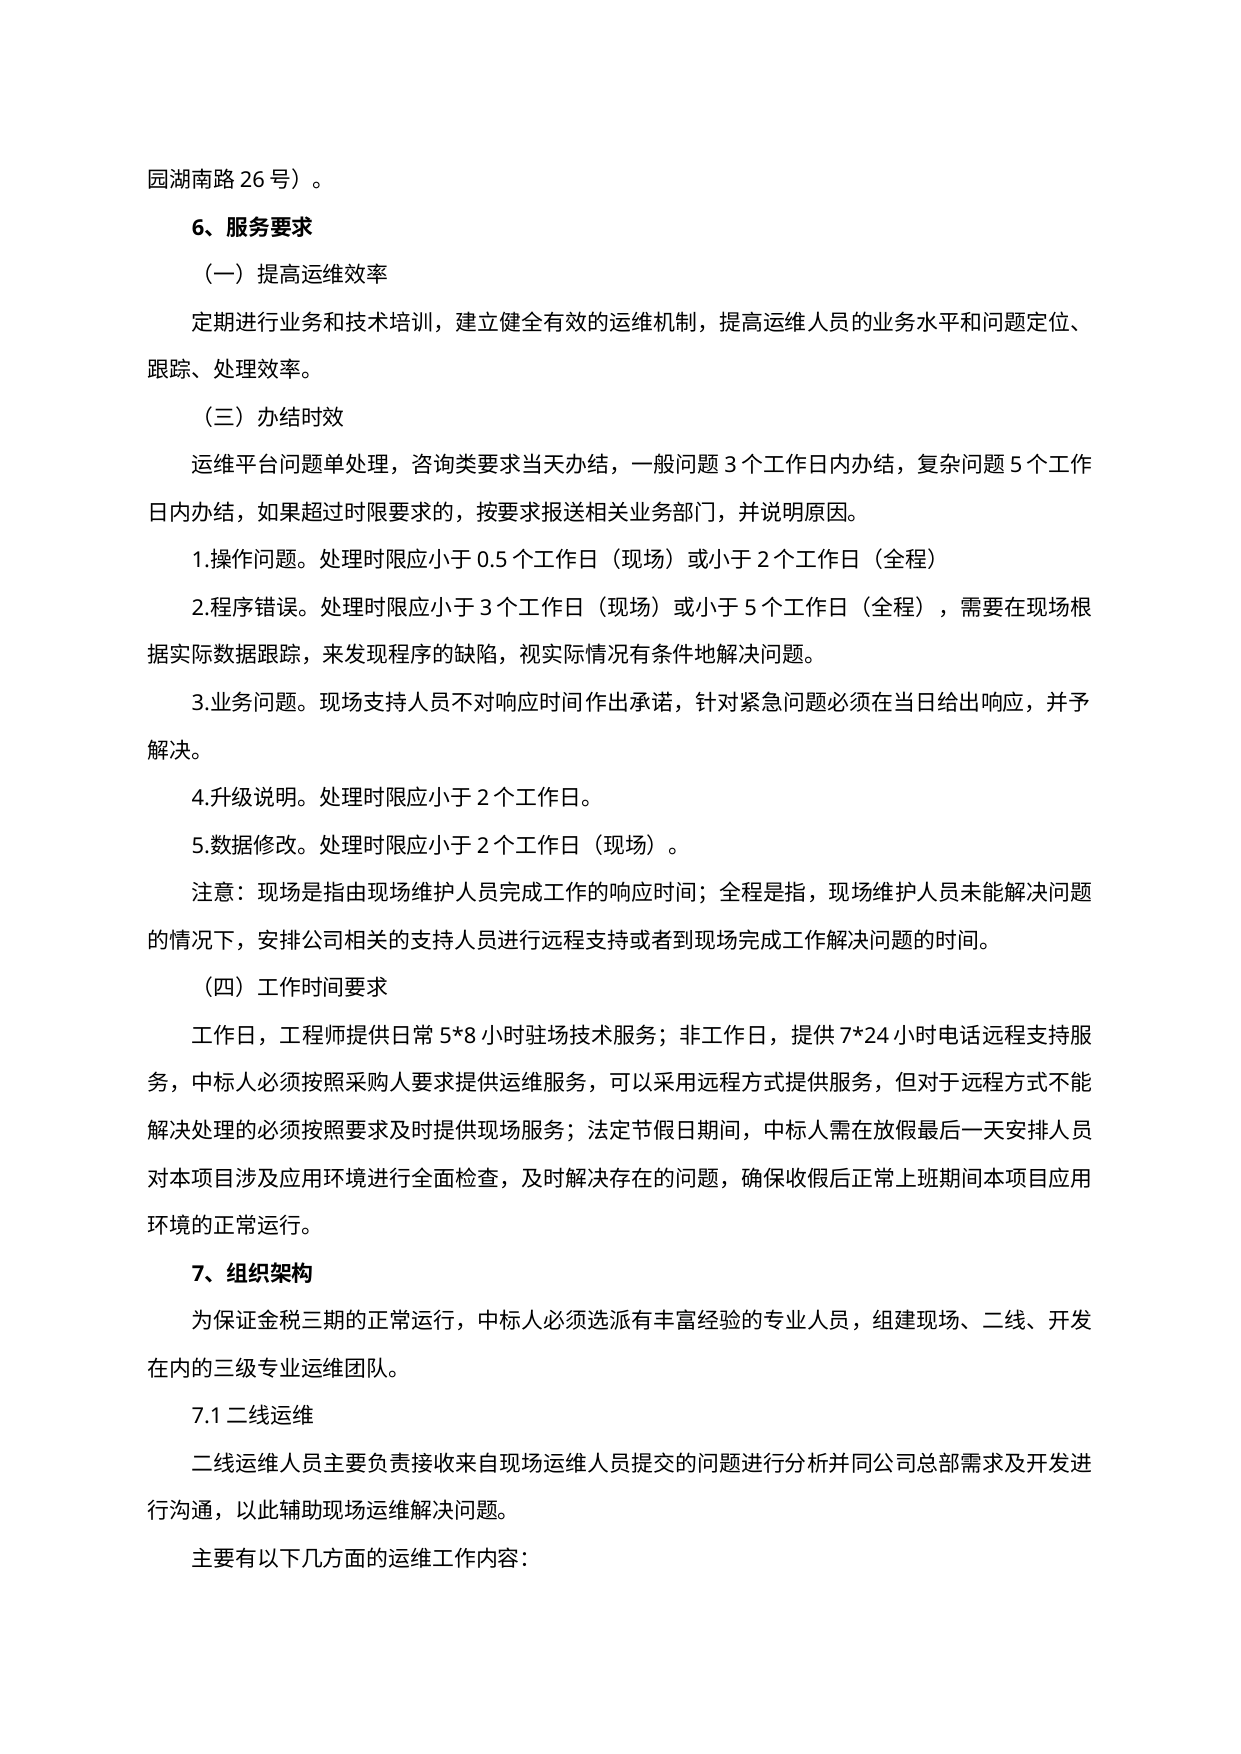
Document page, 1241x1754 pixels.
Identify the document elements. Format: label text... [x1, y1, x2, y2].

text （一）提高运维效率 [148, 257, 1093, 289]
text 主要有以下几方面的运维工作内容： [148, 1541, 1093, 1572]
text 6、服务要求 [148, 209, 1093, 241]
text （三）办结时效 [148, 400, 1093, 431]
text 7.1二线运维 [148, 1398, 1093, 1430]
text 2.程序错误。处理时限应小于3个工作日（现场）或小于5个工作日（全程），需要在现场根据实际数据跟踪，来发现程序的缺陷，视实际情况有条件地解决问题。 [148, 590, 1093, 669]
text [148, 162, 1093, 194]
text 定期进行业务和技术培训，建立健全有效的运维机制，提高运维人员的业务水平和问题定位、跟踪、处理效率。 [148, 305, 1093, 384]
text 1.操作问题。处理时限应小于0.5个工作日（现场）或小于2个工作日（全程） [148, 542, 1093, 574]
text 工作日，工程师提供日常5*8小时驻场技术服务；非工作日，提供7*24小时电话远程支持服务，中标人必须按照采购人要求提供运维服务，可以采用远程方式提供服务，但对于远程方式不能解决处理的必须按照要求及时提供现场服务；法定节假日期间，中标人需在放假最后一天安排人员对本项目涉及应用环境进行全面检查，及时解决存在的问题，确保收假后正常上班期间本项目应用环境的正常运行。 [148, 1018, 1093, 1240]
text 注意：现场是指由现场维护人员完成工作的响应时间；全程是指，现场维护人员未能解决问题的情况下，安排公司相关的支持人员进行远程支持或者到现场完成工作解决问题的时间。 [148, 875, 1093, 954]
text 3.业务问题。现场支持人员不对响应时间作出承诺，针对紧急问题必须在当日给出响应，并予解决。 [148, 685, 1093, 764]
text 为保证金税三期的正常运行，中标人必须选派有丰富经验的专业人员，组建现场、二线、开发在内的三级专业运维团队。 [148, 1303, 1093, 1382]
text 7、组织架构 [148, 1256, 1093, 1287]
text 二线运维人员主要负责接收来自现场运维人员提交的问题进行分析并同公司总部需求及开发进行沟通，以此辅助现场运维解决问题。 [148, 1446, 1093, 1525]
text 5.数据修改。处理时限应小于2个工作日（现场）。 [148, 828, 1093, 859]
text 运维平台问题单处理，咨询类要求当天办结，一般问题3个工作日内办结，复杂问题5个工作日内办结，如果超过时限要求的，按要求报送相关业务部门，并说明原因。 [148, 447, 1093, 526]
text 4.升级说明。处理时限应小于2个工作日。 [148, 780, 1093, 812]
text （四）工作时间要求 [148, 970, 1093, 1002]
